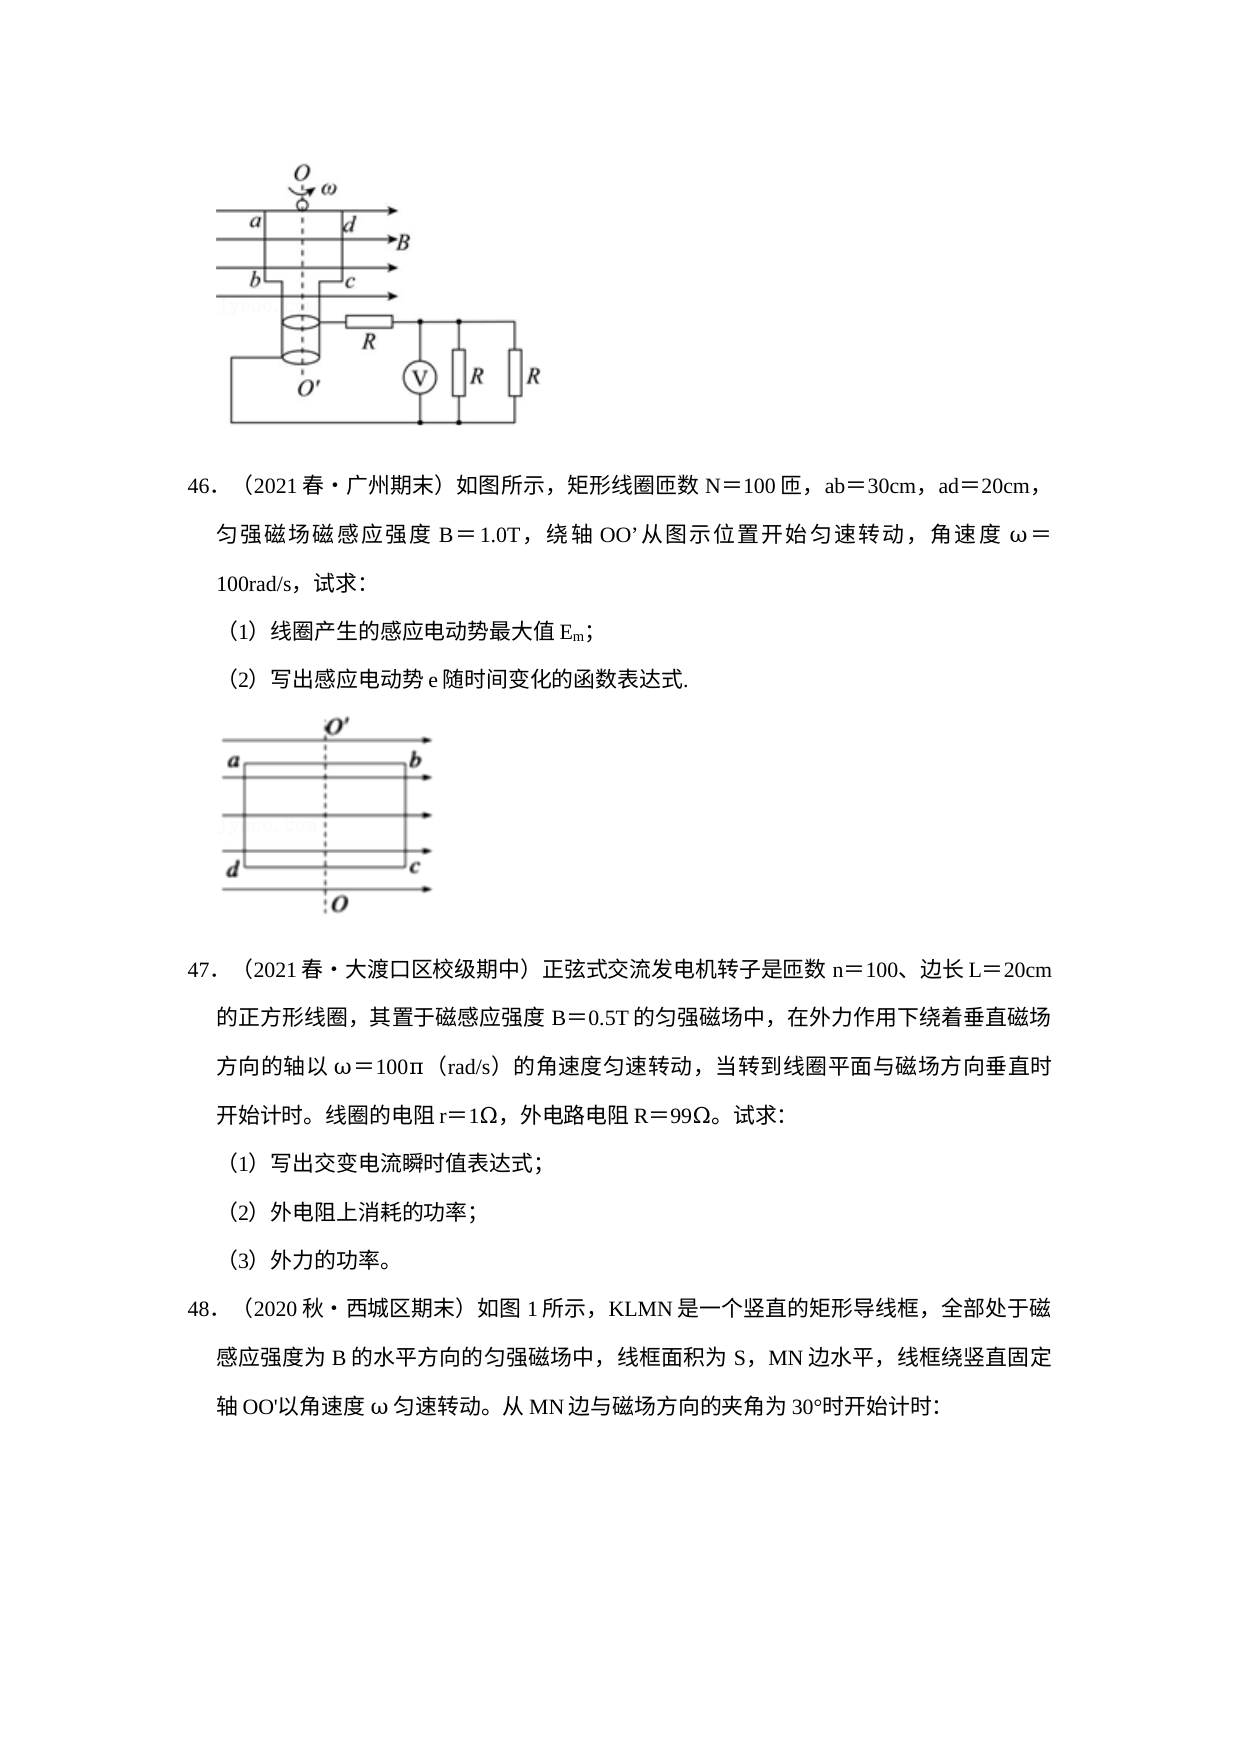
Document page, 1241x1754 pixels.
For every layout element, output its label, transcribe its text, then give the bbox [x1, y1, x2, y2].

text （2）外电阻上消耗的功率； [216, 1194, 1053, 1227]
picture [216, 710, 438, 919]
text （1）写出交变电流瞬时值表达式； [216, 1146, 1053, 1178]
picture [216, 162, 544, 430]
text 46．（2021春•广州期末）如图所示，矩形线圈匝数N＝100匝，ab＝30cm，ad＝20cm，匀强磁场磁感应强度B＝1.0T，绕轴OO’从图示位置开始匀速转动，角速度ω＝100rad/s，试求： [187, 468, 1053, 598]
text （2）写出感应电动势e随时间变化的函数表达式. [216, 662, 1053, 694]
text 47．（2021春•大渡口区校级期中）正弦式交流发电机转子是匝数n＝100、边长L＝20cm的正方形线圈，其置于磁感应强度B＝0.5T的匀强磁场中，在外力作用下绕着垂直磁场方向的轴以ω＝100π（rad/s）的角速度匀速转动，当转到线圈平面与磁场方向垂直时开始计时。线圈的电阻r＝1Ω，外电路电阻R＝99Ω。试求： [187, 951, 1053, 1130]
text 48．（2020秋•西城区期末）如图1所示，KLMN是一个竖直的矩形导线框，全部处于磁感应强度为B的水平方向的匀强磁场中，线框面积为S，MN边水平，线框绕竖直固定轴OO'以角速度ω匀速转动。从MN边与磁场方向的夹角为30°时开始计时： [187, 1291, 1053, 1421]
text （1）线圈产生的感应电动势最大值Em； [216, 614, 1053, 646]
text （3）外力的功率。 [216, 1242, 1053, 1275]
